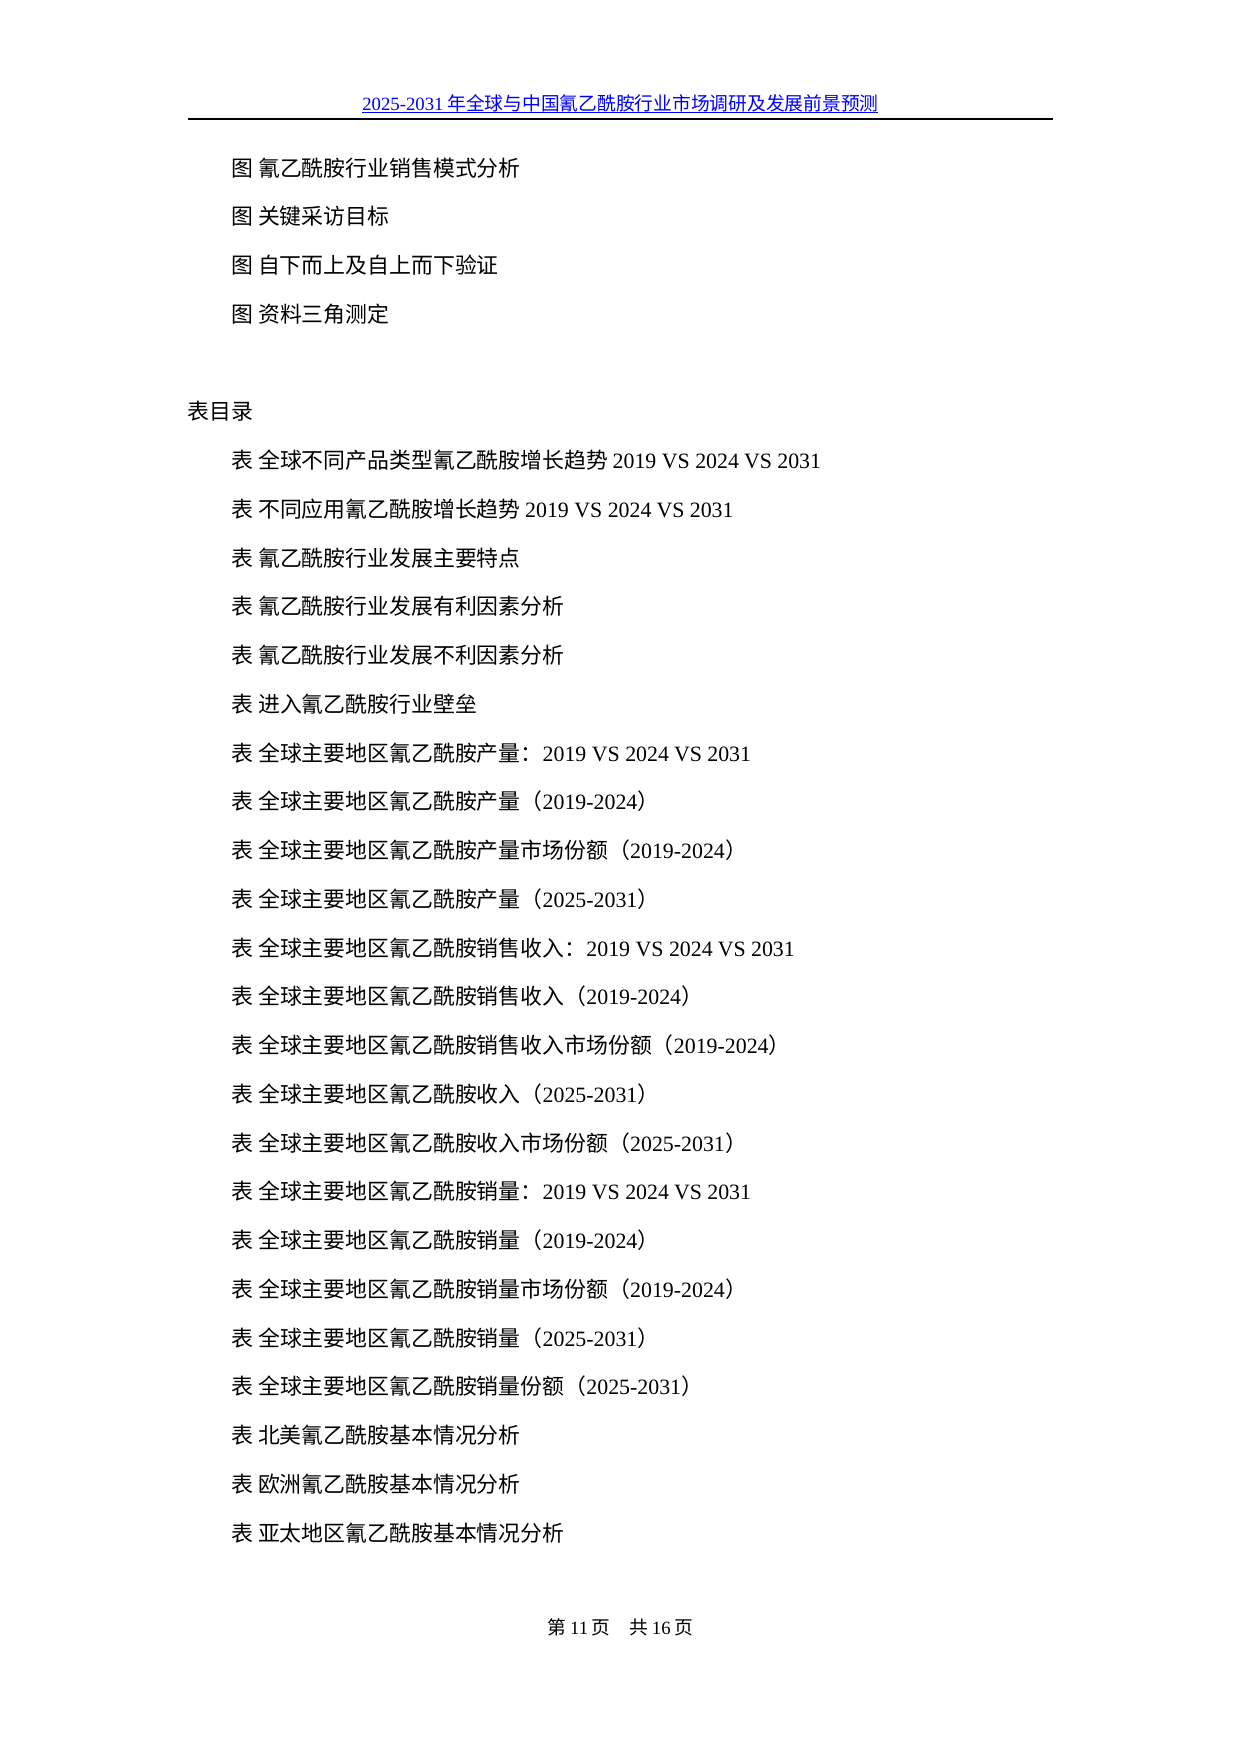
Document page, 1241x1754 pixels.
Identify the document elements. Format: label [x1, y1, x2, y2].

text [187, 150, 1053, 1548]
